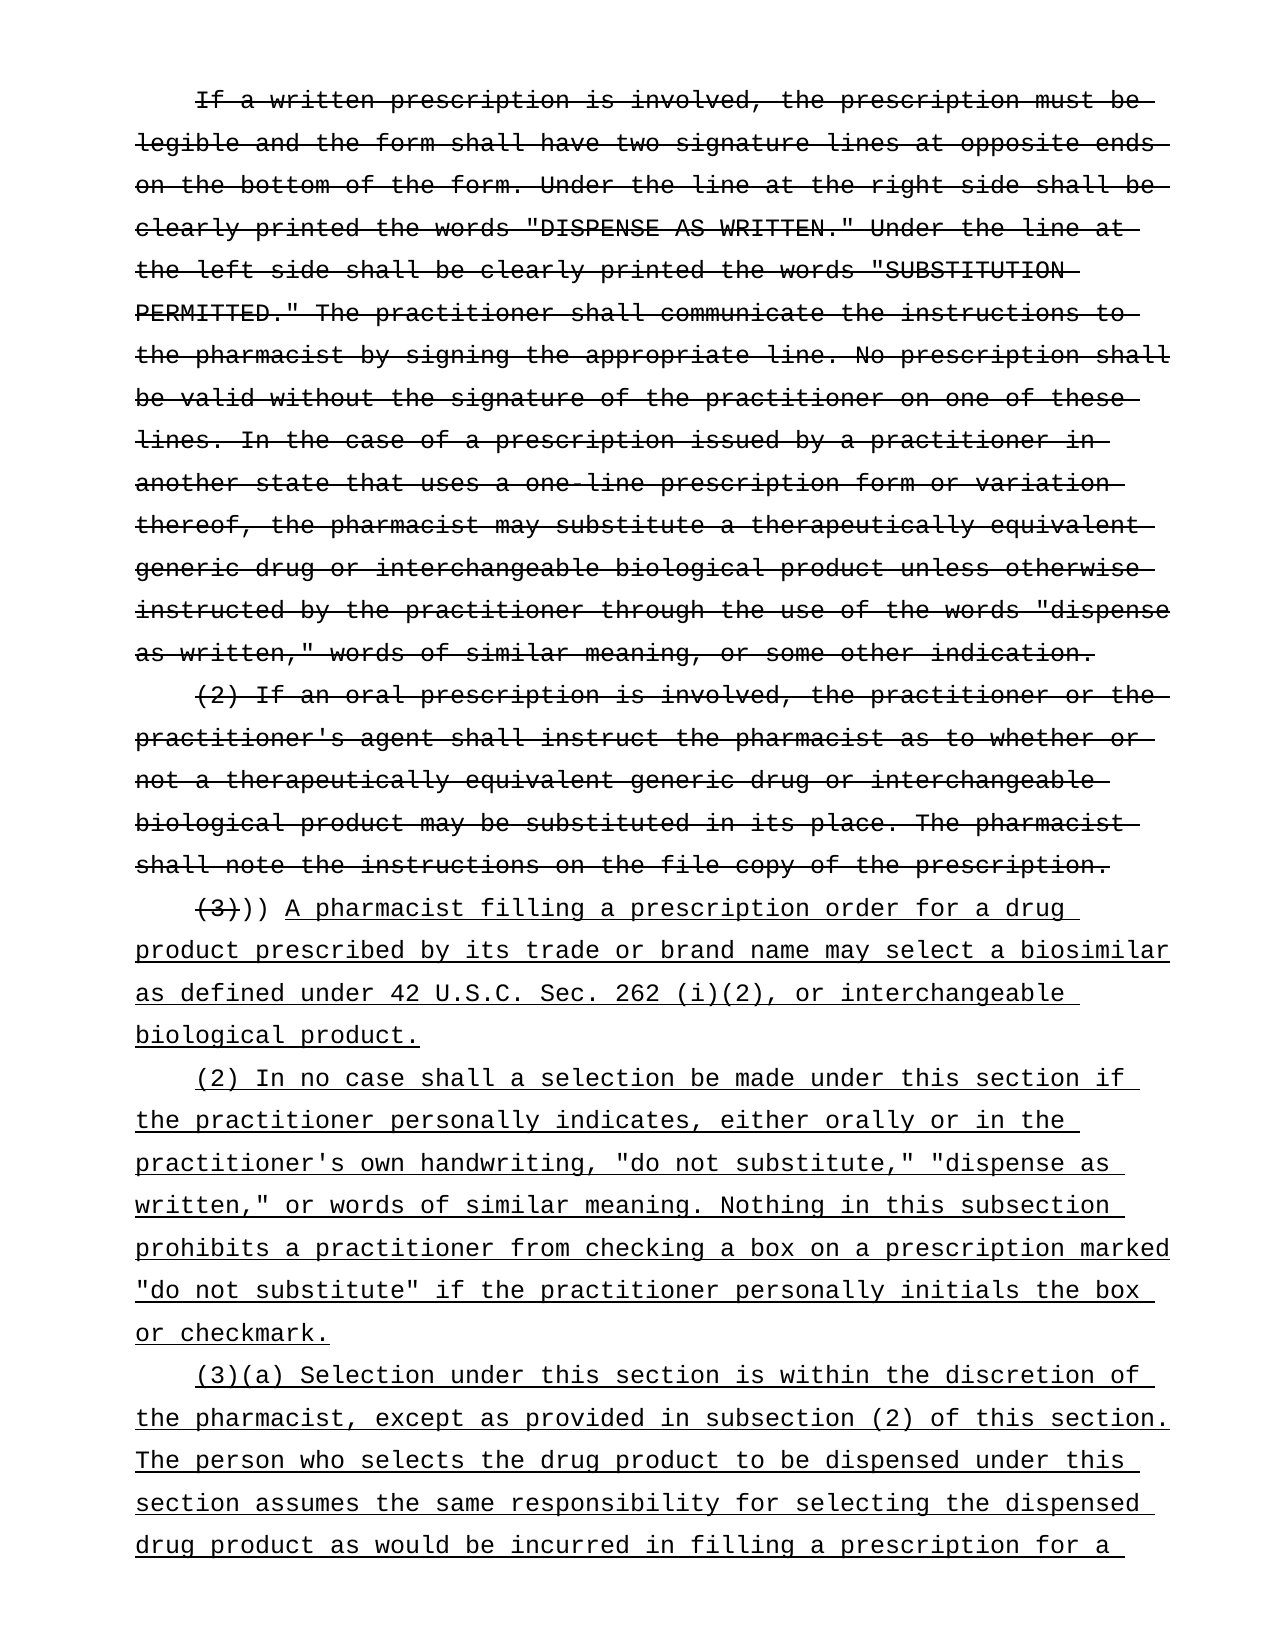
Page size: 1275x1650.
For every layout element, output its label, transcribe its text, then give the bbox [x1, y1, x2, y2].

text If a written prescription is involved, the prescription must be legible and the form shall have two signature lines at opposite ends on the bottom of the form. Under the line at the right side shall be clearly printed the words "DISPENSE AS WRITTEN." Under the line at the left side shall be clearly printed the words "SUBSTITUTION PERMITTED." The practitioner shall communicate the instructions to the pharmacist by signing the appropriate line. No prescription shall be valid without the signature of the practitioner on one of these lines. In the case of a prescription issued by a practitioner in another state that uses a one-line prescription form or variation thereof, the pharmacist may substitute a therapeutically equivalent generic drug or interchangeable biological product unless otherwise instructed by the practitioner through the use of the words "dispense as written," words of similar meaning, or some other indication. [135, 188, 1170, 356]
text (3))) A pharmacist filling a prescription order for a drug product prescribed by its trade or brand name may select a biosimilar as defined under 42 U.S.C. Sec. 262 (i)(2), or interchangeable biological product. [135, 882, 1170, 961]
text If a written prescription is involved, the prescription must be legible and the form shall have two signature lines at opposite ends on the bottom of the form. Under the line at the right side shall be clearly printed the words "DISPENSE AS WRITTEN." Under the line at the left side shall be clearly printed the words "SUBSTITUTION PERMITTED." The practitioner shall communicate the instructions to the pharmacist by signing the appropriate line. No prescription shall be valid without the signature of the practitioner on one of these lines. In the case of a prescription issued by a practitioner in another state that uses a one-line prescription form or variation thereof, the pharmacist may substitute a therapeutically equivalent generic drug or interchangeable biological product unless otherwise instructed by the practitioner through the use of the words "dispense as written," words of similar meaning, or some other indication. [135, 75, 1170, 144]
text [135, 1430, 1170, 1562]
text If a written prescription is involved, the prescription must be legible and the form shall have two signature lines at opposite ends on the bottom of the form. Under the line at the right side shall be clearly printed the words "DISPENSE AS WRITTEN." Under the line at the left side shall be clearly printed the words "SUBSTITUTION PERMITTED." The practitioner shall communicate the instructions to the pharmacist by signing the appropriate line. No prescription shall be valid without the signature of the practitioner on one of these lines. In the case of a prescription issued by a practitioner in another state that uses a one-line prescription form or variation thereof, the pharmacist may substitute a therapeutically equivalent generic drug or interchangeable biological product unless otherwise instructed by the practitioner through the use of the words "dispense as written," words of similar meaning, or some other indication. [135, 613, 1170, 670]
text (2) In no case shall a selection be made under this section if the practitioner personally indicates, either orally or in the practitioner's own handwriting, "do not substitute," "dispense as written," or words of similar meaning. Nothing in this subsection prohibits a practitioner from checking a box on a prescription marked "do not substitute" if the practitioner personally initials the box or checkmark. [135, 1052, 1170, 1259]
text (2) In no case shall a selection be made under this section if the practitioner personally indicates, either orally or in the practitioner's own handwriting, "do not substitute," "dispense as written," or words of similar meaning. Nothing in this subsection prohibits a practitioner from checking a box on a prescription marked "do not substitute" if the practitioner personally initials the box or checkmark. [135, 1260, 1170, 1350]
text (3))) A pharmacist filling a prescription order for a drug product prescribed by its trade or brand name may select a biosimilar as defined under 42 U.S.C. Sec. 262 (i)(2), or interchangeable biological product. [135, 963, 1170, 1052]
text (2) If an oral prescription is involved, the practitioner or the practitioner's agent shall instruct the pharmacist as to whether or not a therapeutically equivalent generic drug or interchangeable biological product may be substituted in its place. The pharmacist shall note the instructions on the file copy of the prescription. [135, 670, 1170, 882]
text If a written prescription is involved, the prescription must be legible and the form shall have two signature lines at opposite ends on the bottom of the form. Under the line at the right side shall be clearly printed the words "DISPENSE AS WRITTEN." Under the line at the left side shall be clearly printed the words "SUBSTITUTION PERMITTED." The practitioner shall communicate the instructions to the pharmacist by signing the appropriate line. No prescription shall be valid without the signature of the practitioner on one of these lines. In the case of a prescription issued by a practitioner in another state that uses a one-line prescription form or variation thereof, the pharmacist may substitute a therapeutically equivalent generic drug or interchangeable biological product unless otherwise instructed by the practitioner through the use of the words "dispense as written," words of similar meaning, or some other indication. [135, 358, 1170, 611]
